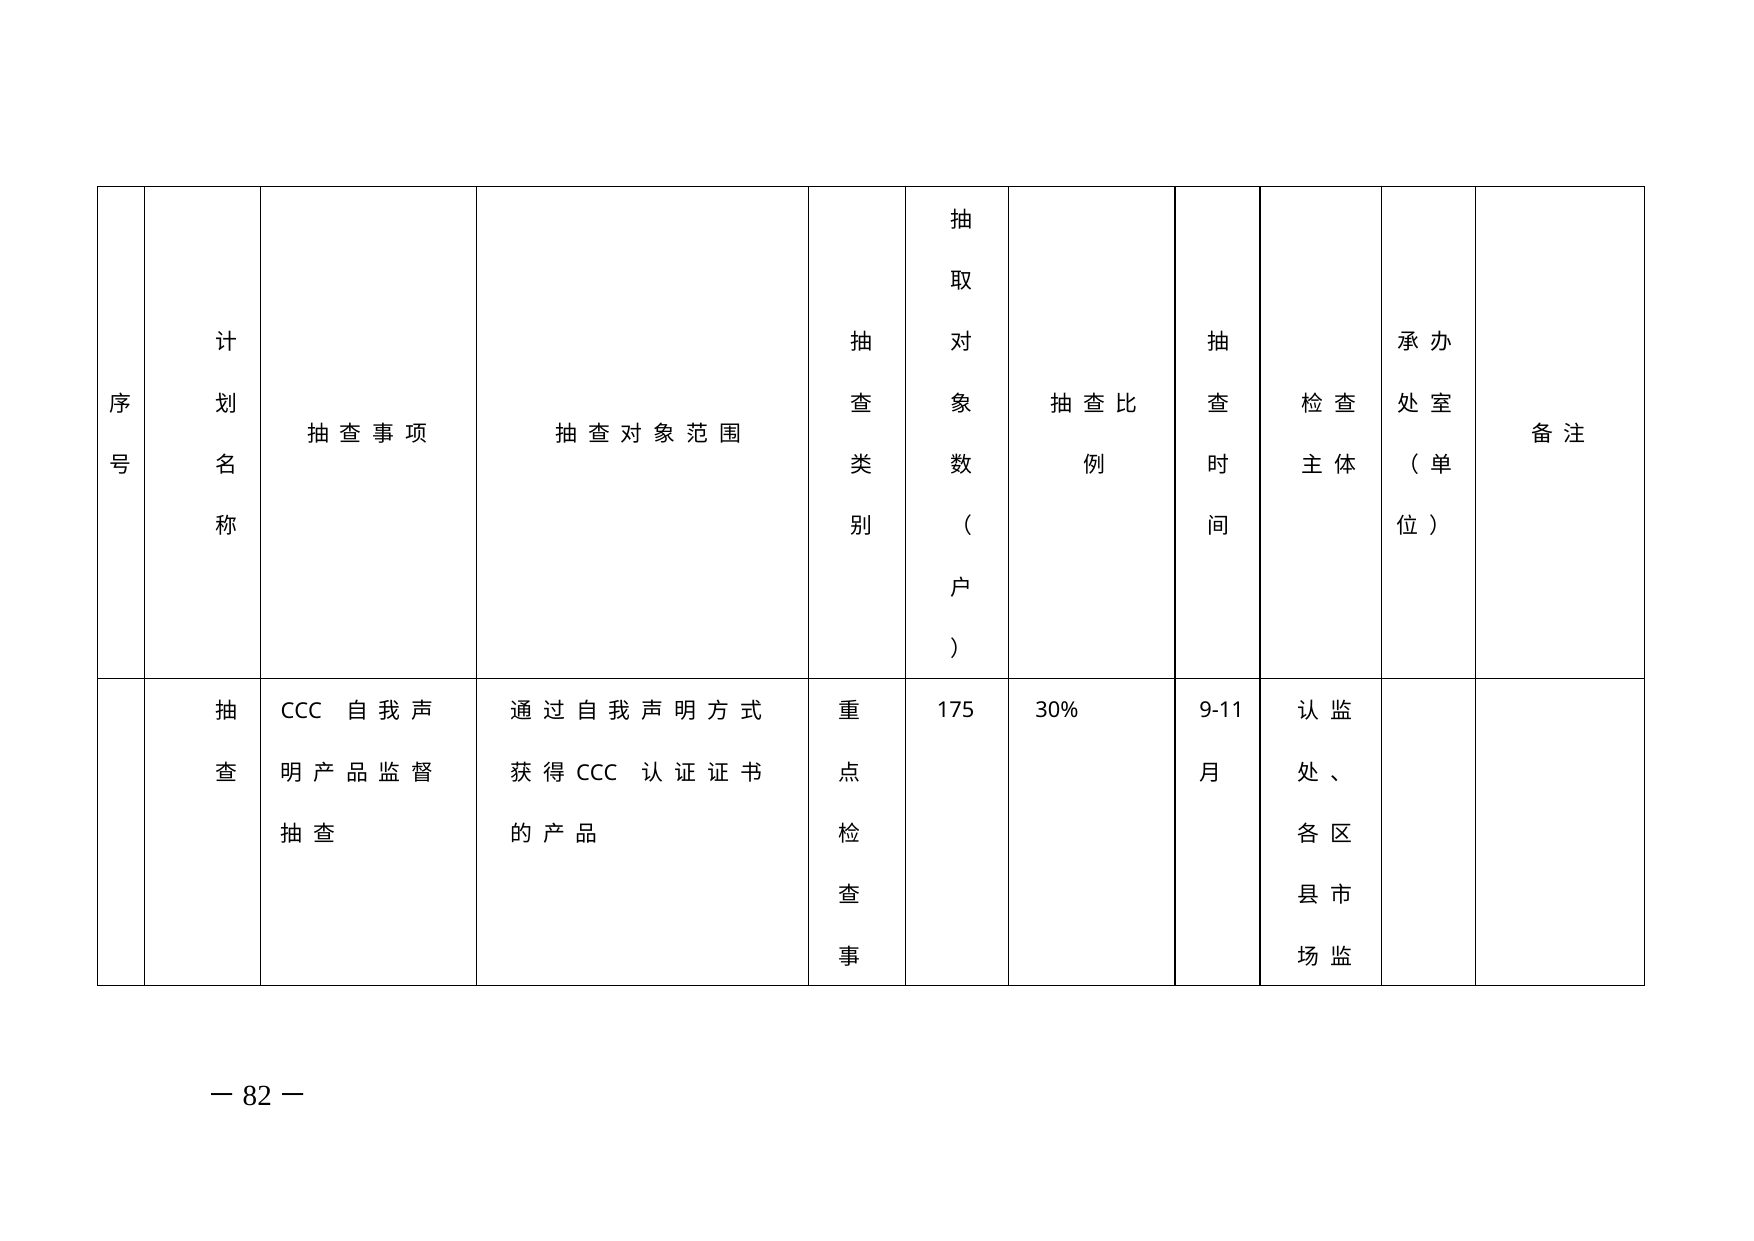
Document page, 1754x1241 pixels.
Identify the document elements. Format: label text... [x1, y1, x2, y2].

table_header 检查主体 [1261, 187, 1381, 678]
table_cell 30% [1009, 679, 1174, 985]
table_header 抽查 类别 [809, 187, 905, 678]
table_cell 9-11月 [1176, 679, 1259, 985]
table_header 抽查 时间 [1176, 187, 1259, 678]
table_cell CCC自我声明产品监督抽查 [261, 679, 476, 985]
table_header 抽查事项 [261, 187, 476, 678]
table_cell 重点检查事项 [809, 679, 905, 985]
table_header 抽查比例 [1009, 187, 1174, 678]
table_cell 认监处、各区县市场监管部门 [1261, 679, 1381, 985]
table_cell 获证产品有效性抽查 [145, 679, 260, 985]
table_cell 通过自我声明方式获得CCC认证证书的产品 [477, 679, 808, 985]
table_header 抽查对象范围 [477, 187, 808, 678]
table_cell [1476, 679, 1644, 985]
table_header 承办处室（单位） [1382, 187, 1475, 678]
table_header 序号 [98, 187, 144, 678]
table_cell 17 [98, 679, 144, 985]
table_header 备注 [1476, 187, 1644, 678]
table_header 抽取对象数（户） [906, 187, 1008, 678]
table_cell 175 [906, 679, 1008, 985]
table_header 计划名称 [145, 187, 260, 678]
